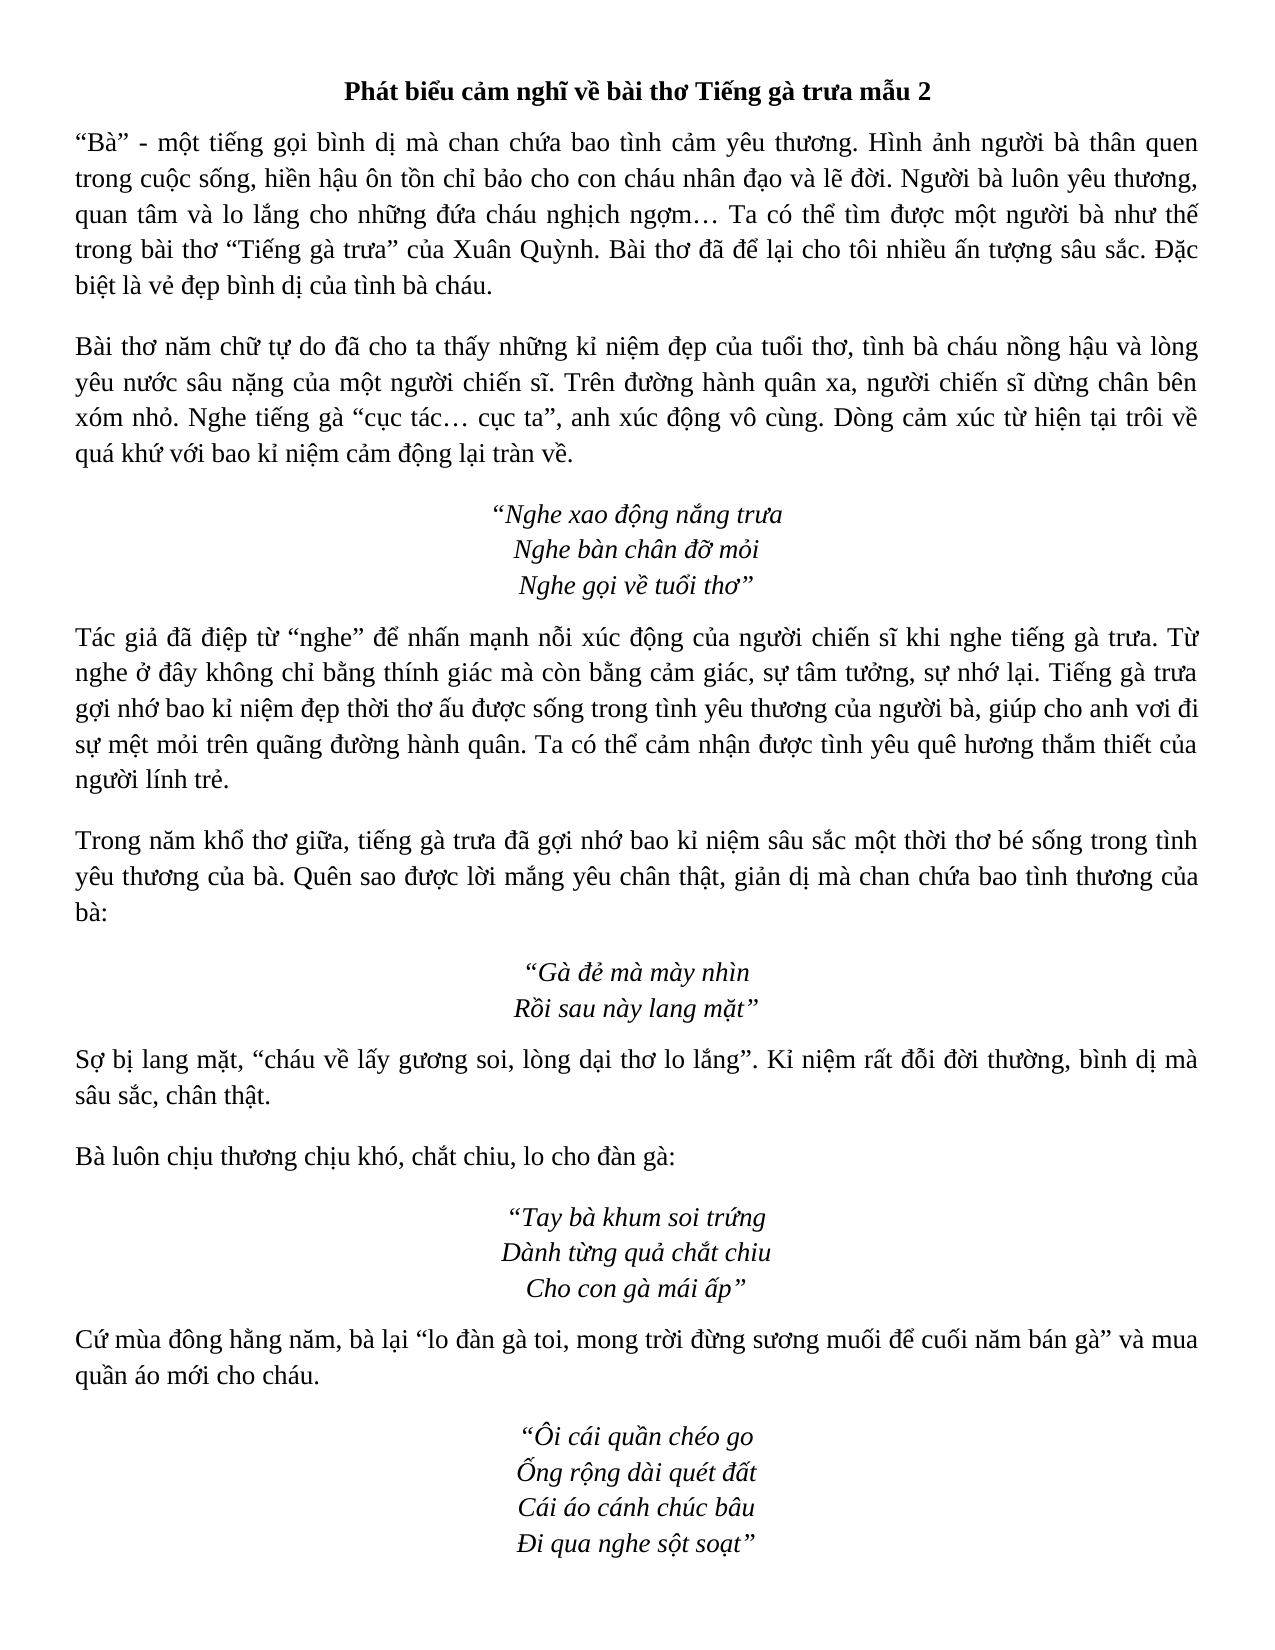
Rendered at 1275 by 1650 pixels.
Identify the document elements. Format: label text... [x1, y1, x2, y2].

text Trong năm khổ thơ giữa, tiếng gà trưa đã gợi nhớ bao kỉ niệm sâu sắc một thời thơ bé sống trong tình yêu thương của bà. Quên sao được lời mắng yêu chân thật, giản dị mà chan chứa bao tình thương của bà: [75, 824, 1200, 927]
text “Ôi cái quần chéo go Ống rộng dài quét đất Cái áo cánh chúc bâu Đi qua nghe sột soạt” [75, 1420, 1200, 1558]
text “Gà đẻ mà mày nhìn Rồi sau này lang mặt” [75, 957, 1200, 1023]
text “Bà” - một tiếng gọi bình dị mà chan chứa bao tình cảm yêu thương. Hình ảnh người bà thân quen trong cuộc sống, hiền hậu ôn tồn chỉ bảo cho con cháu nhân đạo và lẽ đời. Người bà luôn yêu thương, quan tâm và lo lắng cho những đứa cháu nghịch ngợm… Ta có thể tìm được một người bà như thế trong bài thơ “Tiếng gà trưa” của Xuân Quỳnh. Bài thơ đã để lại cho tôi nhiều ấn tượng sâu sắc. Đặc biệt là vẻ đẹp bình dị của tình bà cháu. [75, 126, 1200, 300]
text Bài thơ năm chữ tự do đã cho ta thấy những kỉ niệm đẹp của tuổi thơ, tình bà cháu nồng hậu và lòng yêu nước sâu nặng của một người chiến sĩ. Trên đường hành quân xa, người chiến sĩ dừng chân bên xóm nhỏ. Nghe tiếng gà “cục tác… cục ta”, anh xúc động vô cùng. Dòng cảm xúc từ hiện tại trôi về quá khứ với bao kỉ niệm cảm động lại tràn về. [75, 330, 1200, 468]
text Bà luôn chịu thương chịu khó, chắt chiu, lo cho đàn gà: [75, 1140, 1200, 1171]
text “Tay bà khum soi trứng Dành từng quả chắt chiu Cho con gà mái ấp” [75, 1201, 1200, 1303]
text Tác giả đã điệp từ “nghe” để nhấn mạnh nỗi xúc động của người chiến sĩ khi nghe tiếng gà trưa. Từ nghe ở đây không chỉ bằng thính giác mà còn bằng cảm giác, sự tâm tưởng, sự nhớ lại. Tiếng gà trưa gợi nhớ bao kỉ niệm đẹp thời thơ ấu được sống trong tình yêu thương của người bà, giúp cho anh vơi đi sự mệt mỏi trên quãng đường hành quân. Ta có thể cảm nhận được tình yêu quê hương thắm thiết của người lính trẻ. [75, 621, 1200, 795]
text Sợ bị lang mặt, “cháu về lấy gương soi, lòng dại thơ lo lắng”. Kỉ niệm rất đỗi đời thường, bình dị mà sâu sắc, chân thật. [75, 1044, 1200, 1111]
text Cứ mùa đông hằng năm, bà lại “lo đàn gà toi, mong trời đừng sương muối để cuối năm bán gà” và mua quần áo mới cho cháu. [75, 1324, 1200, 1391]
text “Nghe xao động nắng trưa Nghe bàn chân đỡ mỏi Nghe gọi về tuổi thơ” [75, 498, 1200, 601]
text Phát biểu cảm nghĩ về bài thơ Tiếng gà trưa mẫu 2 [75, 75, 1200, 106]
